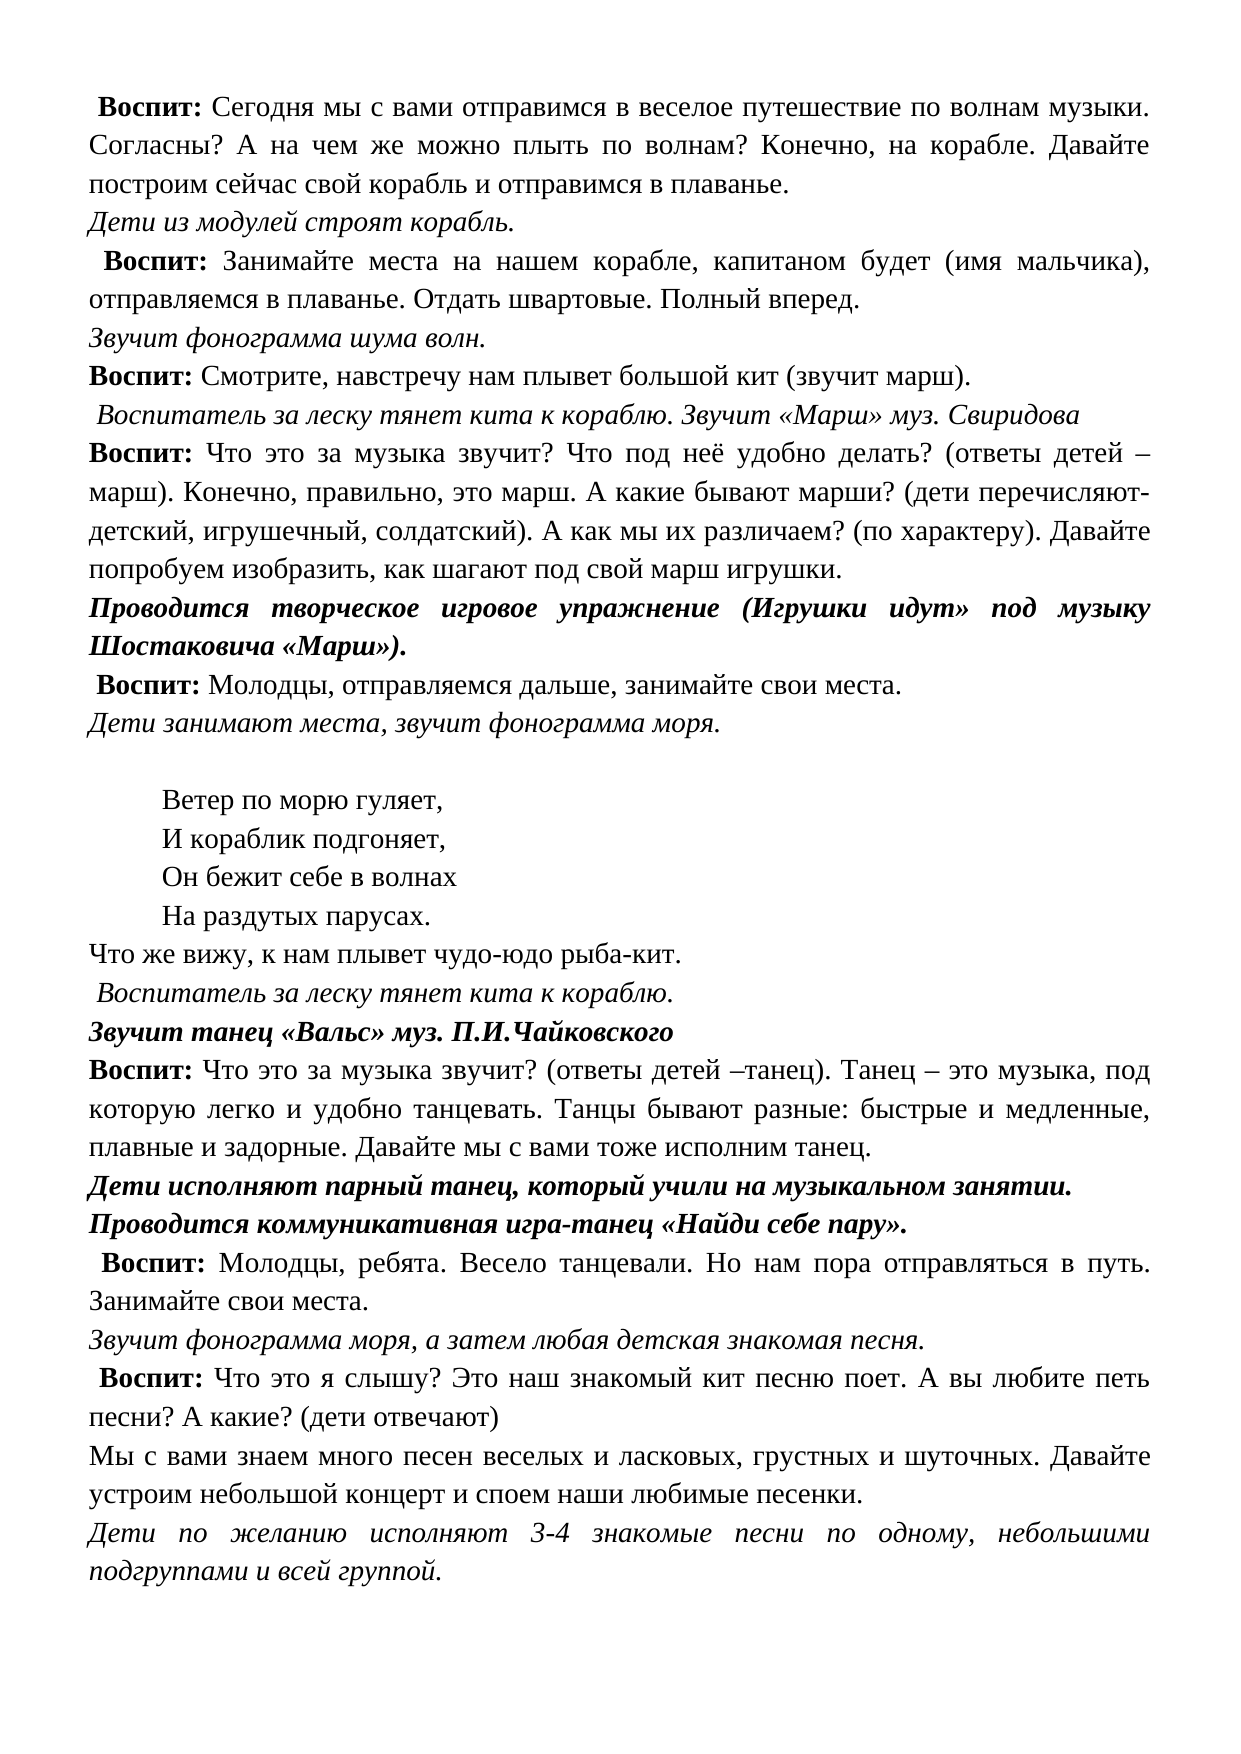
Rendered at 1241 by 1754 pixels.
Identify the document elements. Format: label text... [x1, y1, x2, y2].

text Звучит фонограмма моря, а затем любая детская знакомая песня. [89, 1322, 1152, 1356]
text Воспит: Сегодня мы с вами отправимся в веселое путешествие по волнам музыки. Согласны? А на чем же можно плыть по волнам? Конечно, на корабле. Давайте построим сейчас свой корабль и отправимся в плаванье. [89, 89, 1152, 199]
text Дети занимают места, звучит фонограмма моря. [89, 705, 1152, 739]
text И кораблик подгоняет, [89, 821, 1152, 854]
text Звучит фонограмма шума волн. [89, 320, 1152, 353]
text Воспит: Молодцы, отправляемся дальше, занимайте свои места. [89, 667, 1152, 700]
text Воспит: Что это я слышу? Это наш знакомый кит песню поет. А вы любите петь песни? А какие? (дети отвечают) [89, 1361, 1152, 1433]
text Проводится творческое игровое упражнение (Игрушки идут» под музыку Шостаковича «Марш»). [89, 590, 1152, 662]
text Проводится коммуникативная игра-танец «Найди себе пару». [89, 1206, 1152, 1240]
text Воспит: Что это за музыка звучит? (ответы детей –танец). Танец – это музыка, под которую легко и удобно танцевать. Танцы бывают разные: быстрые и медленные, плавные и задорные. Давайте мы с вами тоже исполним танец. [89, 1052, 1152, 1163]
text Он бежит себе в волнах [89, 859, 1152, 893]
text Дети из модулей строят корабль. [89, 204, 1152, 238]
text Воспитатель за леску тянет кита к кораблю. Звучит «Марш» муз. Свиридова [89, 397, 1152, 431]
text Что же вижу, к нам плывет чудо-юдо рыба-кит. [89, 937, 1152, 970]
text Дети исполняют парный танец, который учили на музыкальном занятии. [89, 1168, 1152, 1201]
text Воспит: Занимайте места на нашем корабле, капитаном будет (имя мальчика), отправляемся в плаванье. Отдать швартовые. Полный вперед. [89, 243, 1152, 315]
text На раздутых парусах. [89, 898, 1152, 932]
text Звучит танец «Вальс» муз. П.И.Чайковского [89, 1014, 1152, 1047]
text Дети по желанию исполняют 3-4 знакомые песни по одному, небольшими подгруппами и всей группой. [89, 1515, 1152, 1587]
text Воспит: Молодцы, ребята. Весело танцевали. Но нам пора отправляться в путь. Занимайте свои места. [89, 1245, 1152, 1317]
text Воспит: Что это за музыка звучит? Что под неё удобно делать? (ответы детей – марш). Конечно, правильно, это марш. А какие бывают марши? (дети перечисляют- детский, игрушечный, солдатский). А как мы их различаем? (по характеру). Давайте попробуем изобразить, как шагают под свой марш игрушки. [89, 436, 1152, 585]
text Воспит: Смотрите, навстречу нам плывет большой кит (звучит марш). [89, 358, 1152, 392]
text Воспитатель за леску тянет кита к кораблю. [89, 975, 1152, 1009]
text Ветер по морю гуляет, [89, 782, 1152, 816]
text Мы с вами знаем много песен веселых и ласковых, грустных и шуточных. Давайте устроим небольшой концерт и споем наши любимые песенки. [89, 1438, 1152, 1510]
